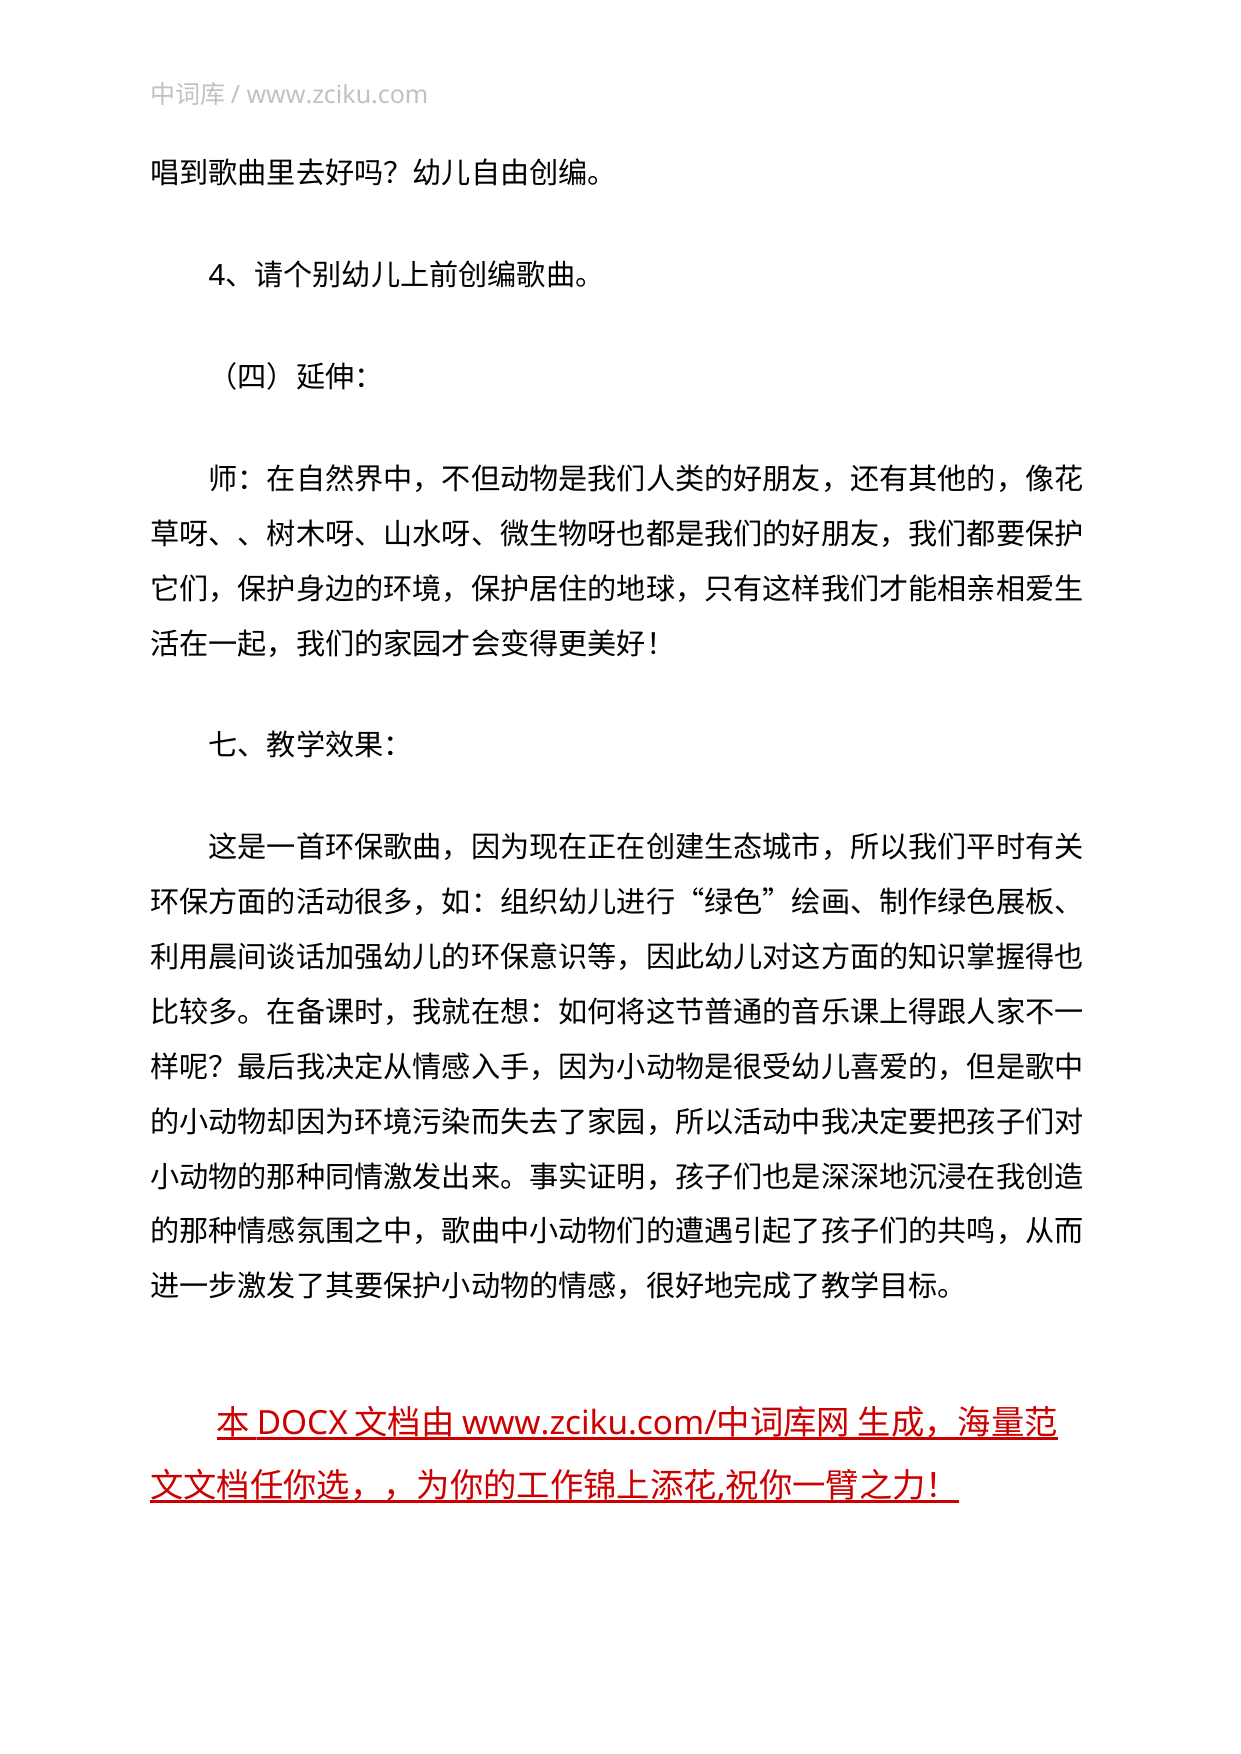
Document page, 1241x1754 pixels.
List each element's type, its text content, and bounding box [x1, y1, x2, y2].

text 这是一首环保歌曲，因为现在正在创建生态城市，所以我们平时有关环保方面的活动很多，如：组织幼儿进行“绿色”绘画、制作绿色展板、利用晨间谈话加强幼儿的环保意识等，因此幼儿对这方面的知识掌握得也比较多。在备课时，我就在想：如何将这节普通的音乐课上得跟人家不一样呢？最后我决定从情感入手，因为小动物是很受幼儿喜爱的，但是歌中的小动物却因为环境污染而失去了家园，所以活动中我决定要把孩子们对小动物的那种同情激发出来。事实证明，孩子们也是深深地沉浸在我创造的那种情感氛围之中，歌曲中小动物们的遭遇引起了孩子们的共鸣，从而进一步激发了其要保护小动物的情感，很好地完成了教学目标。 [150, 824, 1090, 1305]
text 师：在自然界中，不但动物是我们人类的好朋友，还有其他的，像花草呀、、树木呀、山水呀、微生物呀也都是我们的好朋友，我们都要保护它们，保护身边的环境，保护居住的地球，只有这样我们才能相亲相爱生活在一起，我们的家园才会变得更美好！ [150, 456, 1090, 662]
text 本DOCX文档由 www.zciku.com/中词库网 生成，海量范文文档任你选，，为你的工作锦上添花,祝你一臂之力！ [150, 1396, 1090, 1507]
text （四）延伸： [150, 354, 1090, 396]
text 七、教学效果： [150, 722, 1090, 764]
text 4、请个别幼儿上前创编歌曲。 [150, 252, 1090, 294]
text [150, 150, 1090, 192]
